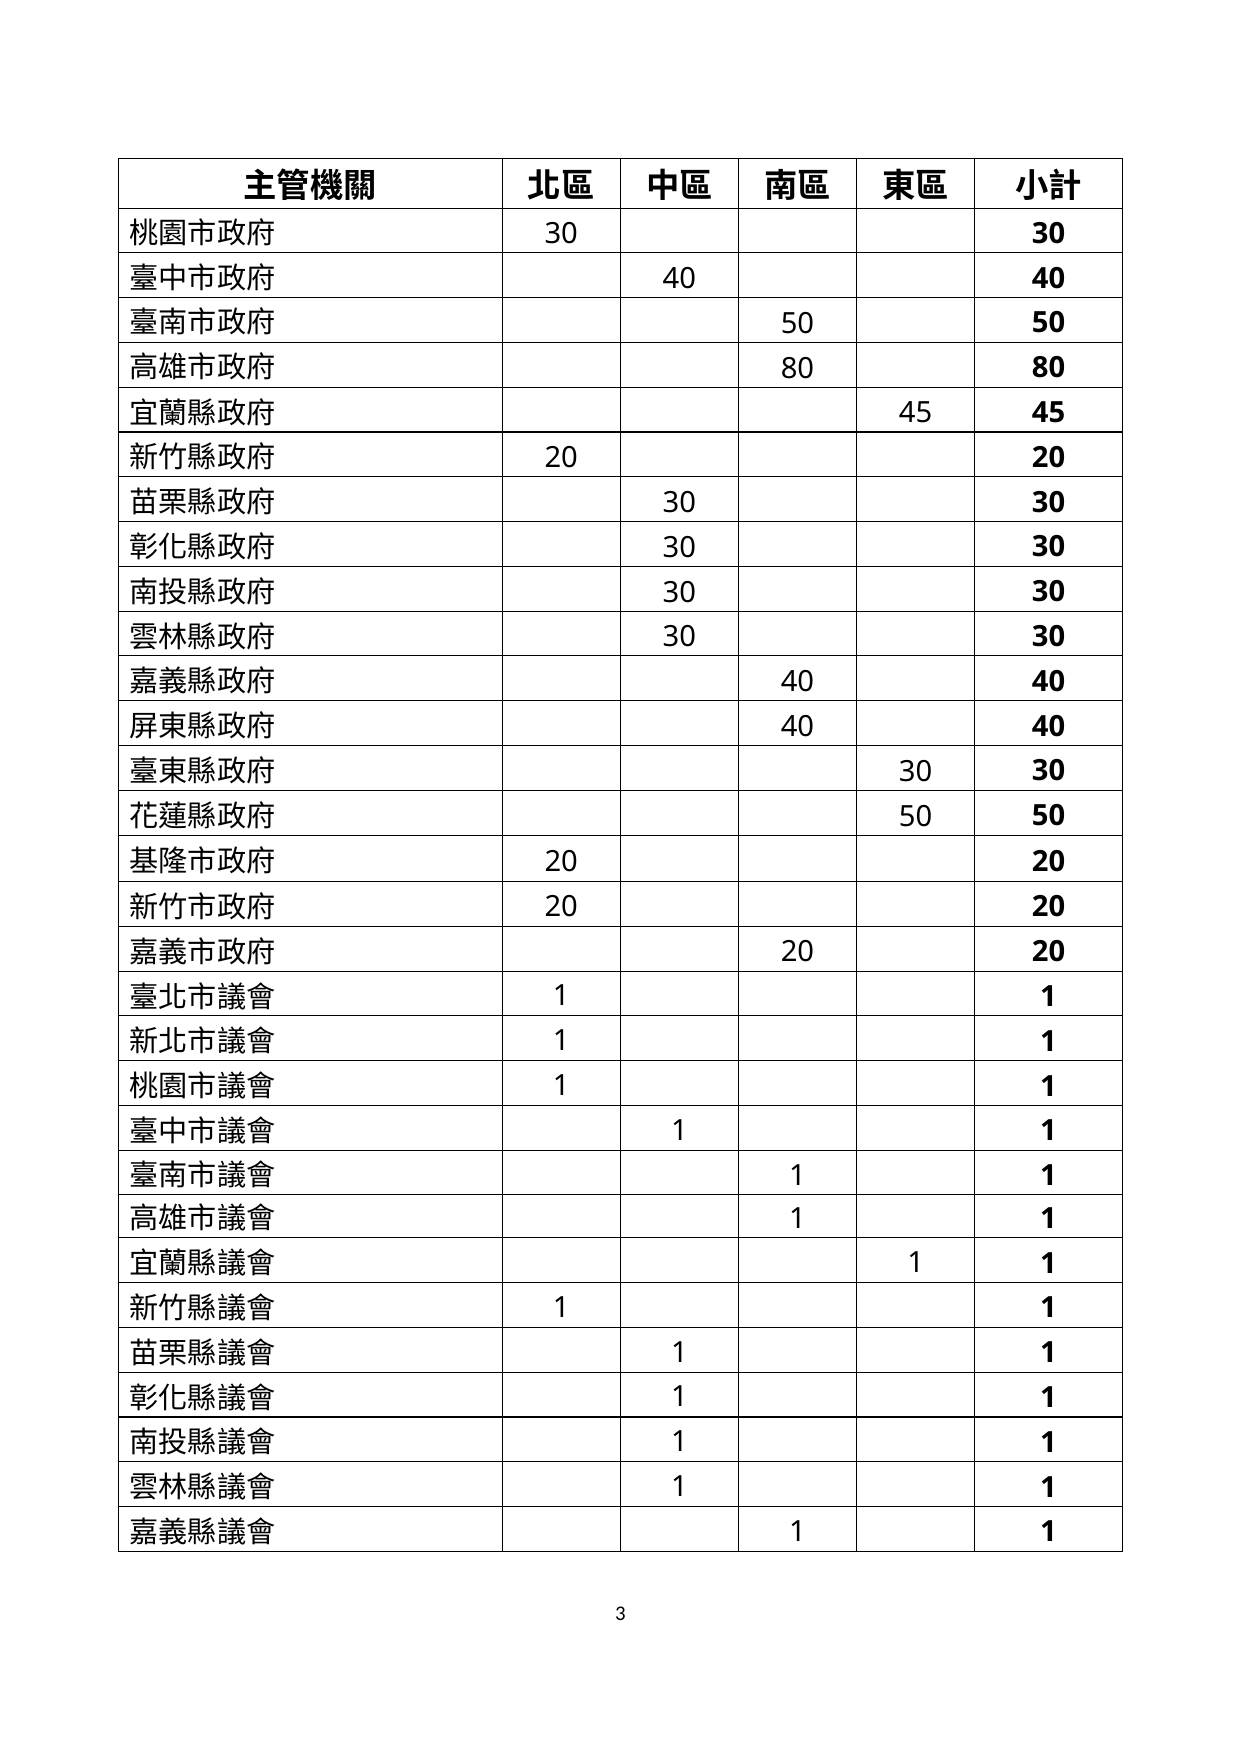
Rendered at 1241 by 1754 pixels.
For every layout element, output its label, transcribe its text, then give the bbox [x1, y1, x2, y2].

table_cell [739, 746, 856, 790]
table_cell [503, 477, 620, 521]
table_cell [857, 522, 974, 566]
table_cell 1 [975, 1016, 1122, 1060]
table_cell 30 [503, 209, 620, 252]
table_cell [503, 388, 620, 431]
table_cell 新竹市政府 [119, 882, 502, 926]
table_cell 臺中市議會 [119, 1106, 502, 1150]
table_cell [621, 1061, 738, 1105]
table_cell 50 [975, 298, 1122, 342]
table_cell 嘉義縣議會 [119, 1507, 502, 1551]
table_cell [857, 882, 974, 926]
table_cell 1 [621, 1418, 738, 1461]
table_cell [857, 298, 974, 342]
table_cell [621, 1151, 738, 1193]
table_cell 40 [975, 701, 1122, 745]
table_cell [739, 1106, 856, 1150]
table_cell [503, 927, 620, 971]
table_cell [503, 1106, 620, 1150]
table_cell 50 [975, 791, 1122, 834]
table_cell [739, 972, 856, 1015]
table_cell [857, 1328, 974, 1372]
table_cell 臺南市議會 [119, 1151, 502, 1193]
table_cell [739, 612, 856, 655]
table_cell [857, 477, 974, 521]
table_cell [621, 656, 738, 700]
table_cell 1 [975, 1507, 1122, 1551]
table_cell [857, 836, 974, 881]
table_cell 1 [503, 1283, 620, 1327]
table_cell [857, 612, 974, 655]
table_cell [503, 1328, 620, 1372]
table_cell 彰化縣政府 [119, 522, 502, 566]
table_cell 1 [975, 1283, 1122, 1327]
table_cell [503, 522, 620, 566]
table_cell [503, 1238, 620, 1282]
table_cell [739, 209, 856, 252]
table_cell 新竹縣政府 [119, 433, 502, 476]
table_cell 50 [857, 791, 974, 834]
table_cell [621, 1283, 738, 1327]
table_cell 30 [975, 522, 1122, 566]
table_cell 新北市議會 [119, 1016, 502, 1060]
table_cell 1 [503, 972, 620, 1015]
table_cell 20 [503, 836, 620, 881]
table_cell 1 [621, 1462, 738, 1506]
table_cell [621, 701, 738, 745]
table_cell 20 [503, 882, 620, 926]
table_cell [739, 1283, 856, 1327]
table_header 小計 [975, 159, 1122, 207]
table_cell 1 [975, 1061, 1122, 1105]
table_cell [857, 1462, 974, 1506]
table_cell [621, 298, 738, 342]
table_cell 45 [857, 388, 974, 431]
table_cell 20 [975, 836, 1122, 881]
table_cell [503, 746, 620, 790]
table_cell [739, 567, 856, 611]
table_cell 30 [975, 612, 1122, 655]
table_cell [503, 1373, 620, 1416]
table_cell 嘉義縣政府 [119, 656, 502, 700]
table_cell 1 [621, 1106, 738, 1150]
table_cell 1 [503, 1016, 620, 1060]
table_cell [621, 882, 738, 926]
table_header 中區 [621, 159, 738, 207]
table_cell [621, 1195, 738, 1237]
table_cell [621, 1507, 738, 1551]
table_cell [621, 1238, 738, 1282]
table_cell 1 [975, 1373, 1122, 1416]
table_cell [857, 433, 974, 476]
table_cell 20 [503, 433, 620, 476]
table_cell [739, 882, 856, 926]
table_cell 1 [739, 1507, 856, 1551]
table_cell [739, 836, 856, 881]
table_cell 20 [975, 433, 1122, 476]
table_cell [857, 343, 974, 387]
table_cell [857, 1373, 974, 1416]
table_cell 高雄市政府 [119, 343, 502, 387]
table_cell [503, 298, 620, 342]
table_cell [739, 1462, 856, 1506]
table_cell [857, 1195, 974, 1237]
table_cell [503, 1195, 620, 1237]
table_cell 1 [975, 1328, 1122, 1372]
table_cell [621, 388, 738, 431]
table_cell 30 [621, 522, 738, 566]
table_cell [857, 1418, 974, 1461]
table_cell 南投縣議會 [119, 1418, 502, 1461]
table_cell [739, 1238, 856, 1282]
table_cell 嘉義市政府 [119, 927, 502, 971]
table_cell [739, 1061, 856, 1105]
table_cell [621, 1016, 738, 1060]
table_cell [739, 791, 856, 834]
table_cell [739, 1418, 856, 1461]
table_cell [503, 1462, 620, 1506]
table_cell 1 [739, 1151, 856, 1193]
table_cell [739, 253, 856, 297]
table_cell 雲林縣政府 [119, 612, 502, 655]
table_cell 臺中市政府 [119, 253, 502, 297]
table_cell [503, 343, 620, 387]
table_cell 宜蘭縣政府 [119, 388, 502, 431]
table_cell [621, 343, 738, 387]
table_cell [621, 791, 738, 834]
table_cell [503, 612, 620, 655]
table_cell 45 [975, 388, 1122, 431]
table_cell [857, 1016, 974, 1060]
table_cell 基隆市政府 [119, 836, 502, 881]
table_cell 桃園市議會 [119, 1061, 502, 1105]
table_cell 30 [975, 746, 1122, 790]
table_header 南區 [739, 159, 856, 207]
table_header 主管機關 [119, 159, 502, 207]
table_cell [857, 972, 974, 1015]
table_cell [857, 1151, 974, 1193]
table_cell [503, 656, 620, 700]
table_cell 30 [621, 477, 738, 521]
table_cell 彰化縣議會 [119, 1373, 502, 1416]
table_cell 屏東縣政府 [119, 701, 502, 745]
table_cell 40 [975, 253, 1122, 297]
table_cell [621, 836, 738, 881]
table_cell 30 [621, 567, 738, 611]
table_cell 1 [975, 1195, 1122, 1237]
table_cell [857, 701, 974, 745]
table_cell [739, 1373, 856, 1416]
table_cell [857, 567, 974, 611]
table_cell [503, 701, 620, 745]
table_cell 苗栗縣政府 [119, 477, 502, 521]
table_cell [621, 433, 738, 476]
table_cell 50 [739, 298, 856, 342]
table_cell 80 [975, 343, 1122, 387]
table_cell 雲林縣議會 [119, 1462, 502, 1506]
table_cell [503, 253, 620, 297]
table_cell [857, 209, 974, 252]
table_cell 30 [621, 612, 738, 655]
table_cell [503, 1418, 620, 1461]
table_cell [621, 209, 738, 252]
table_cell 1 [975, 1238, 1122, 1282]
table_cell 花蓮縣政府 [119, 791, 502, 834]
table_cell [621, 927, 738, 971]
table_cell 臺東縣政府 [119, 746, 502, 790]
table_cell 南投縣政府 [119, 567, 502, 611]
table_cell 30 [975, 209, 1122, 252]
table_cell 1 [503, 1061, 620, 1105]
table_cell [857, 253, 974, 297]
table_cell 40 [739, 701, 856, 745]
table_cell [739, 1016, 856, 1060]
table_cell 1 [975, 1151, 1122, 1193]
table_cell 高雄市議會 [119, 1195, 502, 1237]
table_cell 1 [739, 1195, 856, 1237]
table_cell 1 [975, 1462, 1122, 1506]
table_cell 30 [975, 477, 1122, 521]
table_cell 1 [621, 1373, 738, 1416]
table_cell 苗栗縣議會 [119, 1328, 502, 1372]
table_cell 40 [621, 253, 738, 297]
table_cell 1 [975, 1106, 1122, 1150]
table_cell [857, 1061, 974, 1105]
table_cell [857, 656, 974, 700]
table_cell [857, 1106, 974, 1150]
table_cell [503, 791, 620, 834]
table_cell 新竹縣議會 [119, 1283, 502, 1327]
table_cell [739, 388, 856, 431]
table_header 東區 [857, 159, 974, 207]
table_cell 1 [621, 1328, 738, 1372]
table_cell 20 [975, 882, 1122, 926]
table_cell [739, 522, 856, 566]
table_cell [857, 1283, 974, 1327]
table_cell 40 [975, 656, 1122, 700]
table_cell 桃園市政府 [119, 209, 502, 252]
table_cell 臺南市政府 [119, 298, 502, 342]
table_cell [739, 477, 856, 521]
table_header 北區 [503, 159, 620, 207]
table_cell [503, 567, 620, 611]
table_cell 30 [975, 567, 1122, 611]
table_cell [857, 1507, 974, 1551]
table_cell 30 [857, 746, 974, 790]
table_cell 1 [975, 1418, 1122, 1461]
table_cell [857, 927, 974, 971]
table_cell 20 [975, 927, 1122, 971]
table_cell 臺北市議會 [119, 972, 502, 1015]
table_cell 20 [739, 927, 856, 971]
table_cell [621, 972, 738, 1015]
table_cell [503, 1507, 620, 1551]
table_cell 40 [739, 656, 856, 700]
table_cell [739, 433, 856, 476]
table_cell [739, 1328, 856, 1372]
table_cell 80 [739, 343, 856, 387]
table_cell [621, 746, 738, 790]
table_cell [503, 1151, 620, 1193]
table_cell 宜蘭縣議會 [119, 1238, 502, 1282]
table_cell 1 [975, 972, 1122, 1015]
table_cell 1 [857, 1238, 974, 1282]
